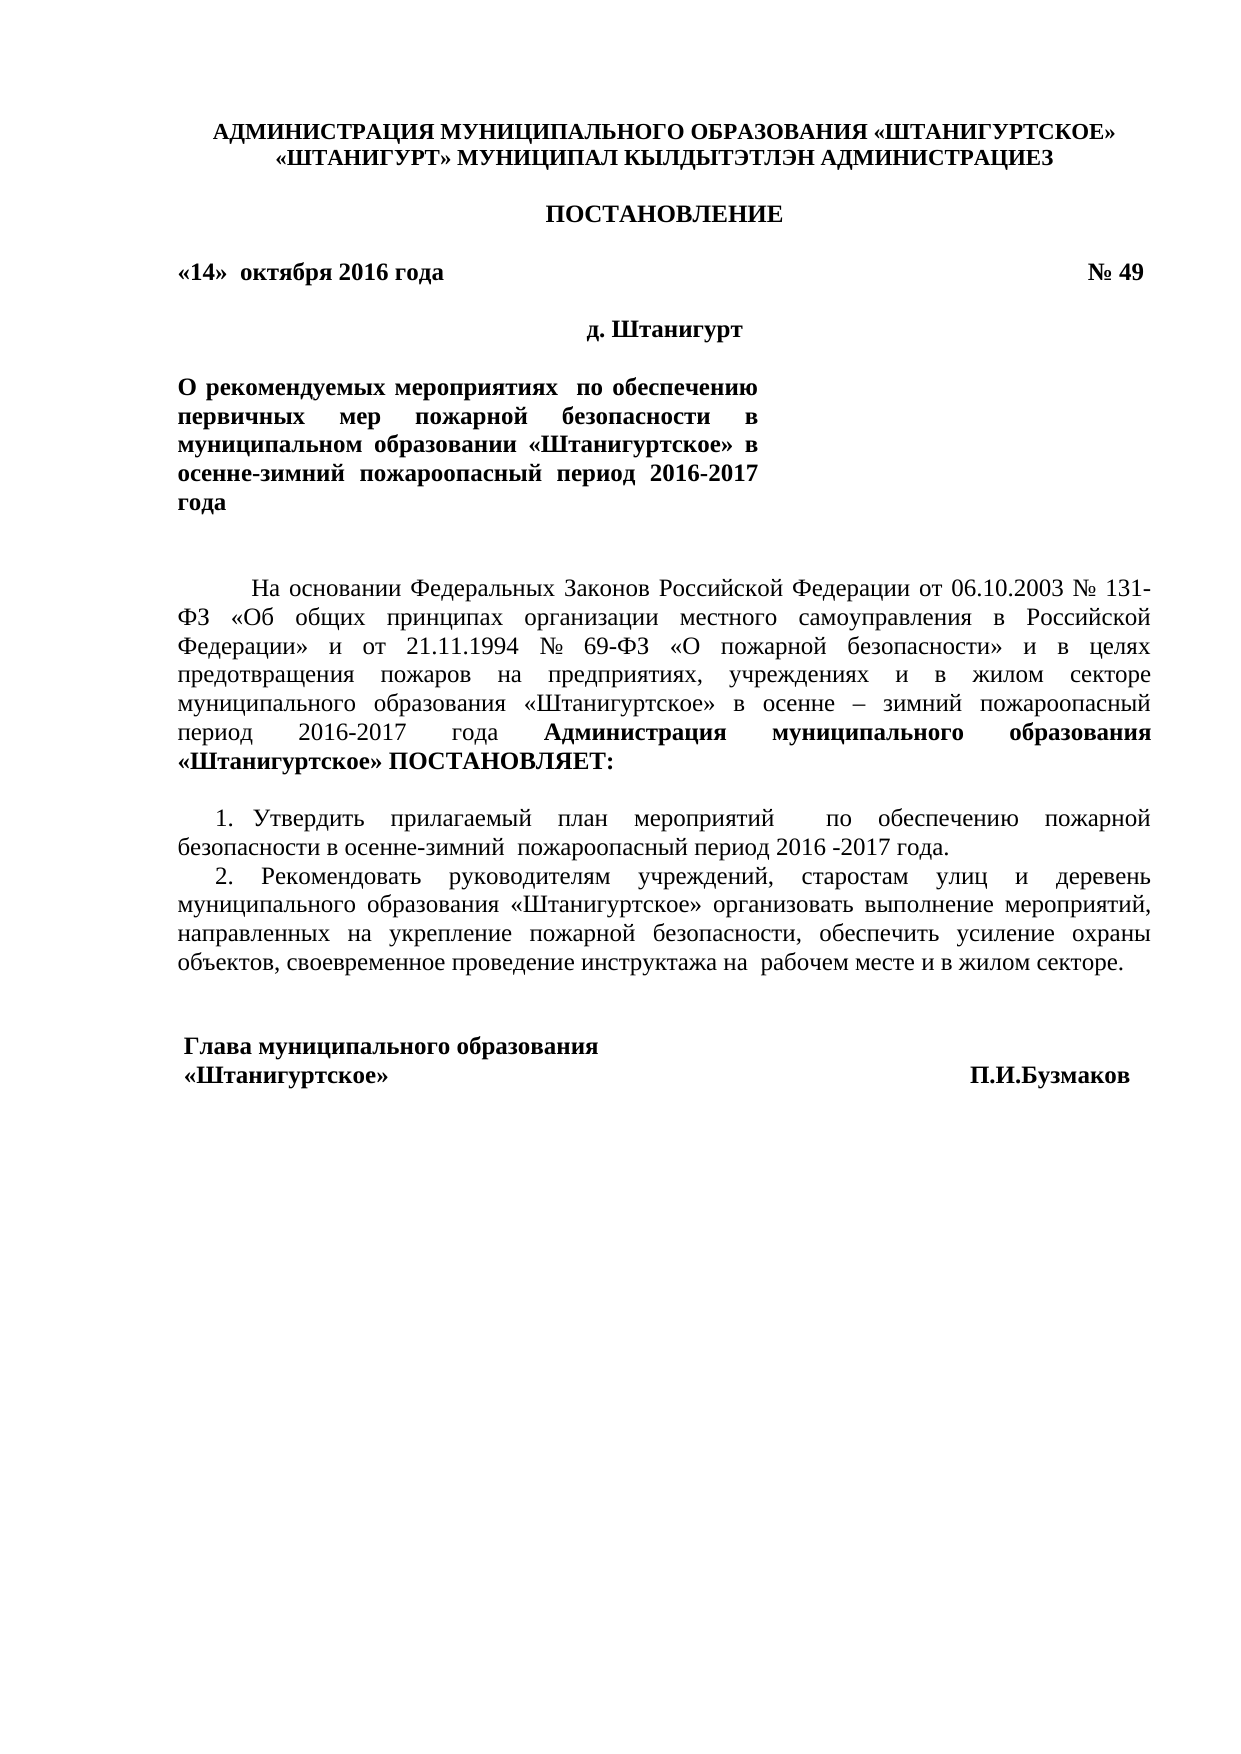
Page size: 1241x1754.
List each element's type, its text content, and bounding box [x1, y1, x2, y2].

text На основании Федеральных Законов Российской Федерации от 06.10.2003 № 131-ФЗ «Об общих принципах организации местного самоуправления в Российской Федерации» и от 21.11.1994 № 69-ФЗ «О пожарной безопасности» и в целях предотвращения пожаров на предприятиях, учреждениях и в жилом секторе муниципального образования «Штанигуртское» в осенне – зимний пожароопасный период 2016-2017 года Администрация муниципального образования «Штанигуртское» ПОСТАНОВЛЯЕТ: [177, 573, 1152, 774]
text Глава муниципального образования [177, 1031, 1152, 1060]
text О рекомендуемых мероприятиях по обеспечению первичных мер пожарной безопасности в муниципальном образовании «Штанигуртское» в осенне-зимний пожароопасный период 2016-2017 года [177, 372, 758, 516]
text 2. Рекомендовать руководителям учреждений, старостам улиц и деревень муниципального образования «Штанигуртское» организовать выполнение мероприятий, направленных на укрепление пожарной безопасности, обеспечить усиление охраны объектов, своевременное проведение инструктажа на рабочем месте и в жилом секторе. [177, 861, 1152, 976]
text «14» октября 2016 года № 49 [177, 257, 1152, 286]
text АДМИНИСТРАЦИЯ МУНИЦИПАЛЬНОГО ОБРАЗОВАНИЯ «ШТАНИГУРТСКОЕ» [177, 118, 1152, 144]
text «Штанигуртское» П.И.Бузмаков [177, 1060, 1152, 1089]
list Утвердить прилагаемый план мероприятий по обеспечению пожарной безопасности в осенне-зимний пожароопасный период 2016 -2017 года. [177, 803, 1152, 861]
text «ШТАНИГУРТ» МУНИЦИПАЛ КЫЛДЫТЭТЛЭН АДМИНИСТРАЦИЕЗ [177, 144, 1152, 171]
text ПОСТАНОВЛЕНИЕ [177, 199, 1152, 228]
text д. Штанигурт [177, 314, 1152, 343]
